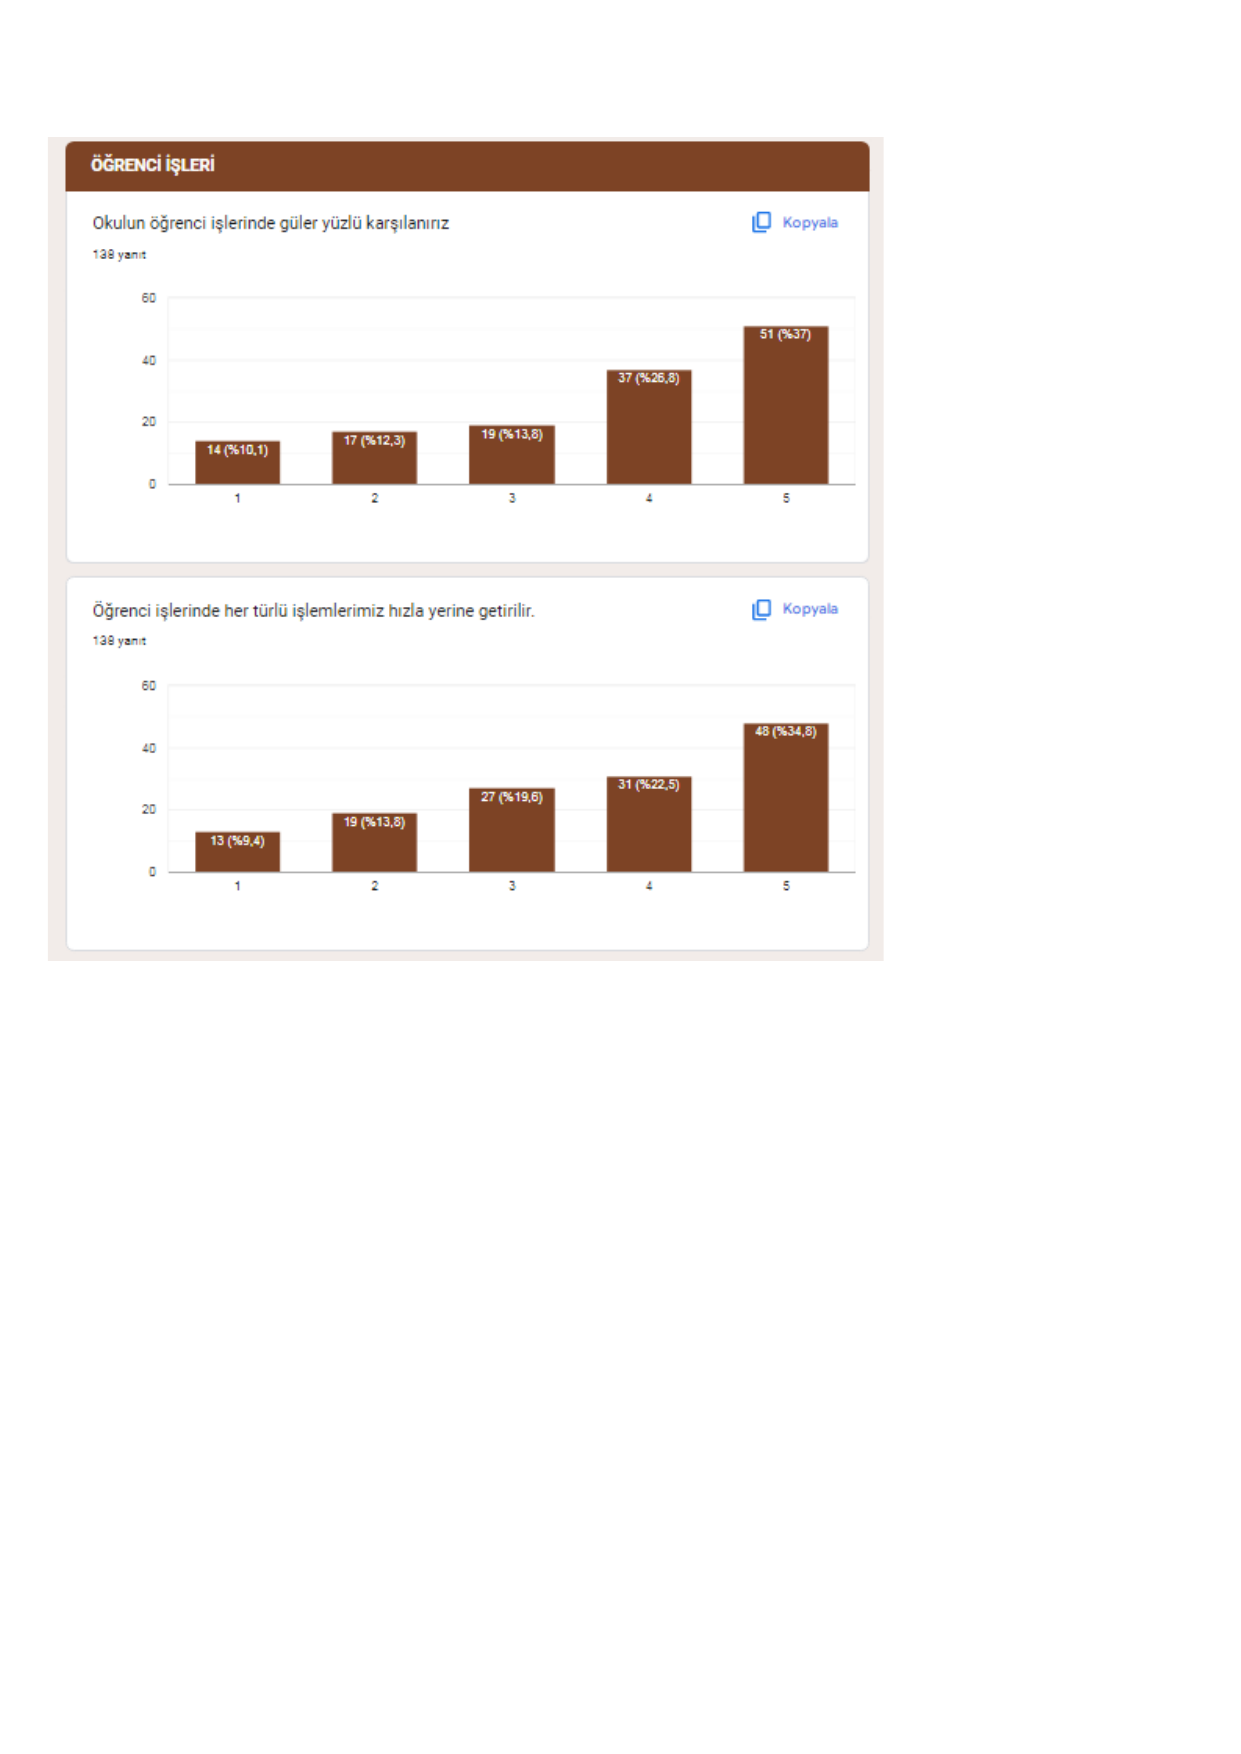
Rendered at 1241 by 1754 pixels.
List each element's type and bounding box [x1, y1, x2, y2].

picture [47, 137, 884, 961]
